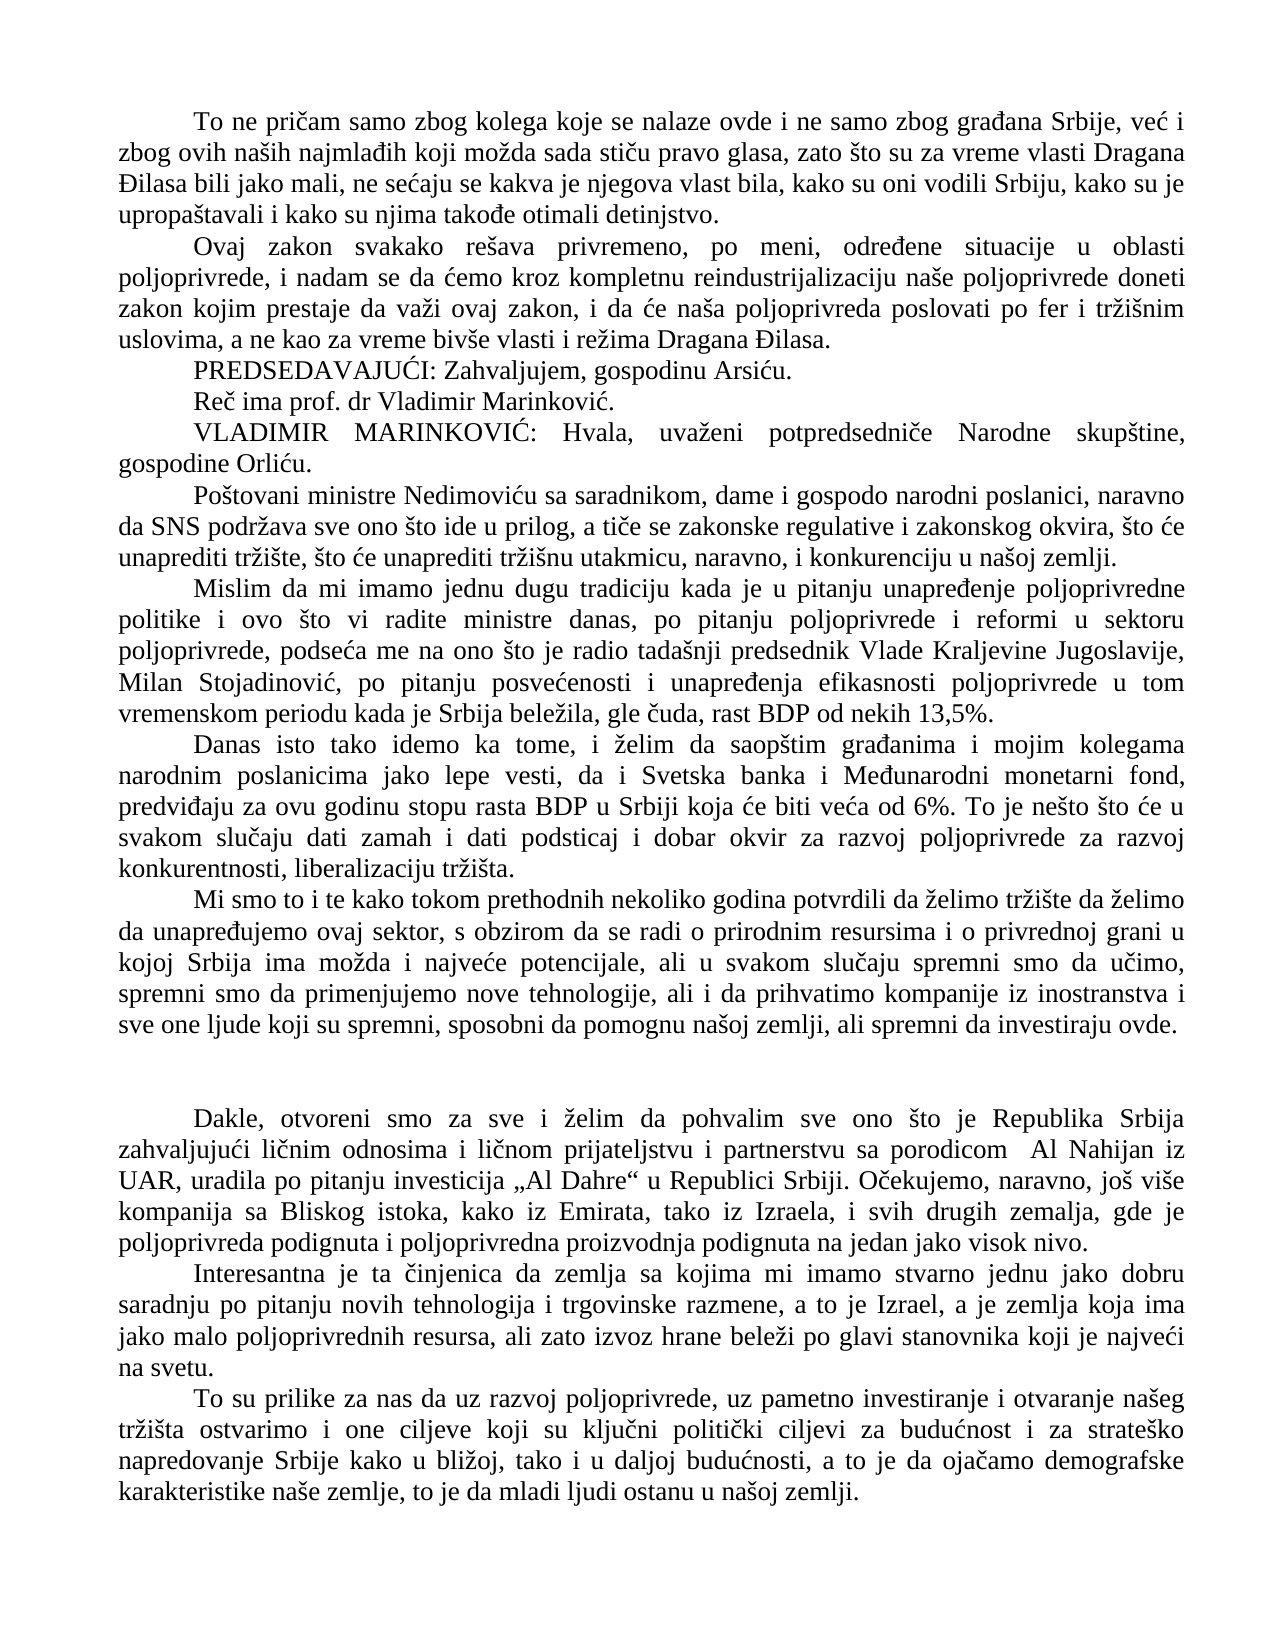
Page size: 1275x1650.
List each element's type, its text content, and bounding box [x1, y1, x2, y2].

text Mi smo to i te kako tokom prethodnih nekoliko godina potvrdili da želimo tržište da želimo da unapređujemo ovaj sektor, s obzirom da se radi o prirodnim resursima i o privrednoj grani u kojoj Srbija ima možda i najveće potencijale, ali u svakom slučaju spremni smo da učimo, spremni smo da primenjujemo nove tehnologije, ali i da prihvatimo kompanije iz inostranstva i sve one ljude koji su spremni, sposobni da pomognu našoj zemlji, ali spremni da investiraju ovde. [118, 884, 1186, 1039]
text Mislim da mi imamo jednu dugu tradiciju kada je u pitanju unapređenje poljoprivredne politike i ovo što vi radite ministre danas, po pitanju poljoprivrede i reformi u sektoru poljoprivrede, podseća me na ono što je radio tadašnji predsednik Vlade Kraljevine Jugoslavije, Milan Stojadinović, po pitanju posvećenosti i unapređenja efikasnosti poljoprivrede u tom vremenskom periodu kada je Srbija beležila, gle čuda, rast BDP od nekih 13,5%. [118, 572, 1186, 728]
text Ovaj zakon svakako rešava privremeno, po meni, određene situacije u oblasti poljoprivrede, i nadam se da ćemo kroz kompletnu reindustrijalizaciju naše poljoprivrede doneti zakon kojim prestaje da važi ovaj zakon, i da će naša poljoprivreda poslovati po fer i tržišnim uslovima, a ne kao za vreme bivše vlasti i režima Dragana Đilasa. [118, 229, 1186, 354]
text Interesantna je ta činjenica da zemlja sa kojima mi imamo stvarno jednu jako dobru saradnju po pitanju novih tehnologija i trgovinske razmene, a to je Izrael, a je zemlja koja ima jako malo poljoprivrednih resursa, ali zato izvoz hrane beleži po glavi stanovnika koji je najveći na svetu. [118, 1257, 1186, 1382]
text Danas isto tako idemo ka tome, i želim da saopštim građanima i mojim kolegama narodnim poslanicima jako lepe vesti, da i Svetska banka i Međunarodni monetarni fond, predviđaju za ovu godinu stopu rasta BDP u Srbiji koja će biti veća od 6%. To je nešto što će u svakom slučaju dati zamah i dati podsticaj i dobar okvir za razvoj poljoprivrede za razvoj konkurentnosti, liberalizaciju tržišta. [118, 728, 1186, 884]
text Dakle, otvoreni smo za sve i želim da pohvalim sve ono što je Republika Srbija zahvaljujući ličnim odnosima i ličnom prijateljstvu i partnerstvu sa porodicom Al Nahijan iz UAR, uradila po pitanju investicija „Al Dahre“ u Republici Srbiji. Očekujemo, naravno, još više kompanija sa Bliskog istoka, kako iz Emirata, tako iz Izraela, i svih drugih zemalja, gde je poljoprivreda podignuta i poljoprivredna proizvodnja podignuta na jedan jako visok nivo. [118, 1102, 1186, 1257]
text VLADIMIR MARINKOVIĆ: Hvala, uvaženi potpredsedniče Narodne skupštine, gospodine Orliću. [118, 416, 1186, 479]
text To su prilike za nas da uz razvoj poljoprivrede, uz pametno investiranje i otvaranje našeg tržišta ostvarimo i one ciljeve koji su ključni politički ciljevi za budućnost i za strateško napredovanje Srbije kako u bližoj, tako i u daljoj budućnosti, a to je da ojačamo demografske karakteristike naše zemlje, to je da mladi ljudi ostanu u našoj zemlji. [118, 1382, 1186, 1507]
text Reč ima prof. dr Vladimir Marinković. [118, 385, 1186, 416]
text To ne pričam samo zbog kolega koje se nalaze ovde i ne samo zbog građana Srbije, već i zbog ovih naših najmlađih koji možda sada stiču pravo glasa, zato što su za vreme vlasti Dragana Đilasa bili jako mali, ne sećaju se kakva je njegova vlast bila, kako su oni vodili Srbiju, kako su je upropaštavali i kako su njima takođe otimali detinjstvo. [118, 105, 1186, 229]
text Poštovani ministre Nedimoviću sa saradnikom, dame i gospodo narodni poslanici, naravno da SNS podržava sve ono što ide u prilog, a tiče se zakonske regulative i zakonskog okvira, što će unaprediti tržište, što će unaprediti tržišnu utakmicu, naravno, i konkurenciju u našoj zemlji. [118, 479, 1186, 572]
text PREDSEDAVAJUĆI: Zahvaljujem, gospodinu Arsiću. [118, 354, 1186, 385]
